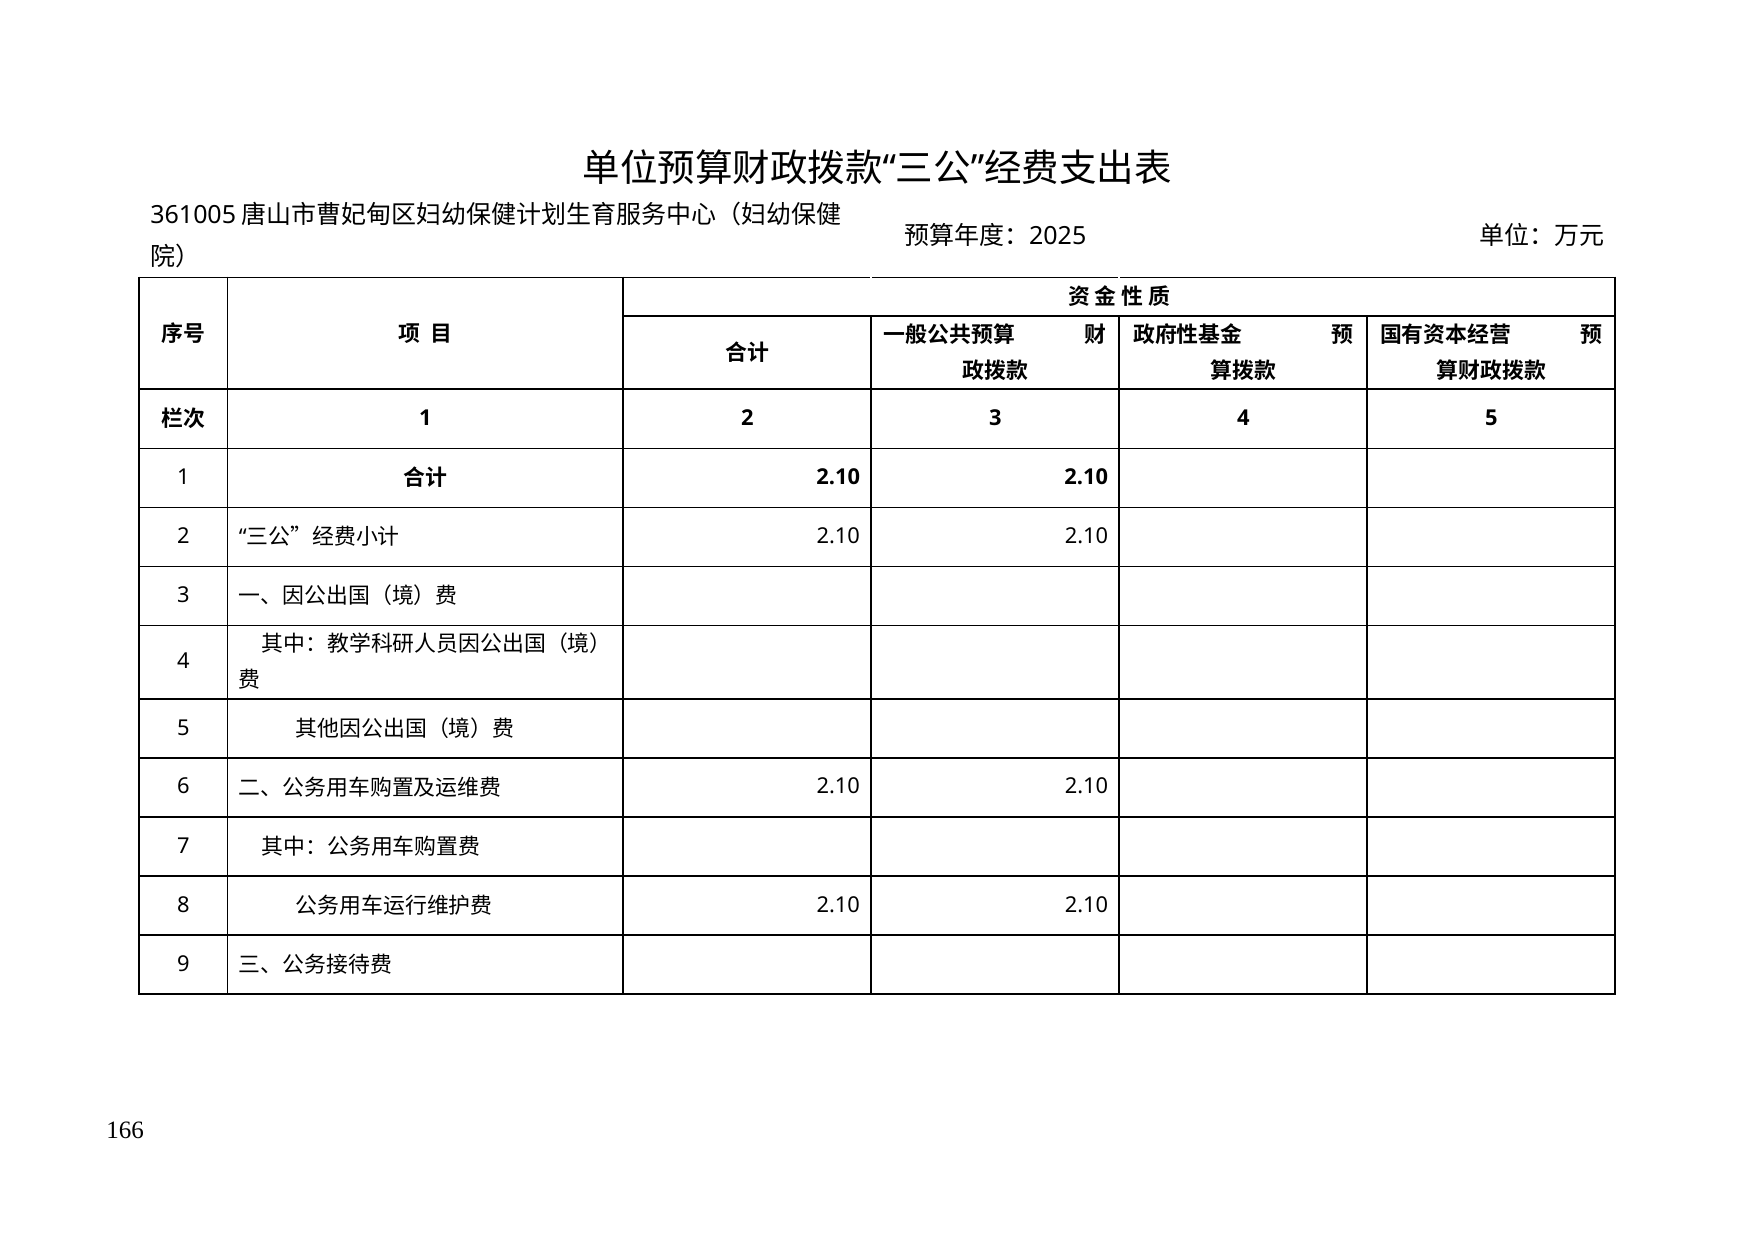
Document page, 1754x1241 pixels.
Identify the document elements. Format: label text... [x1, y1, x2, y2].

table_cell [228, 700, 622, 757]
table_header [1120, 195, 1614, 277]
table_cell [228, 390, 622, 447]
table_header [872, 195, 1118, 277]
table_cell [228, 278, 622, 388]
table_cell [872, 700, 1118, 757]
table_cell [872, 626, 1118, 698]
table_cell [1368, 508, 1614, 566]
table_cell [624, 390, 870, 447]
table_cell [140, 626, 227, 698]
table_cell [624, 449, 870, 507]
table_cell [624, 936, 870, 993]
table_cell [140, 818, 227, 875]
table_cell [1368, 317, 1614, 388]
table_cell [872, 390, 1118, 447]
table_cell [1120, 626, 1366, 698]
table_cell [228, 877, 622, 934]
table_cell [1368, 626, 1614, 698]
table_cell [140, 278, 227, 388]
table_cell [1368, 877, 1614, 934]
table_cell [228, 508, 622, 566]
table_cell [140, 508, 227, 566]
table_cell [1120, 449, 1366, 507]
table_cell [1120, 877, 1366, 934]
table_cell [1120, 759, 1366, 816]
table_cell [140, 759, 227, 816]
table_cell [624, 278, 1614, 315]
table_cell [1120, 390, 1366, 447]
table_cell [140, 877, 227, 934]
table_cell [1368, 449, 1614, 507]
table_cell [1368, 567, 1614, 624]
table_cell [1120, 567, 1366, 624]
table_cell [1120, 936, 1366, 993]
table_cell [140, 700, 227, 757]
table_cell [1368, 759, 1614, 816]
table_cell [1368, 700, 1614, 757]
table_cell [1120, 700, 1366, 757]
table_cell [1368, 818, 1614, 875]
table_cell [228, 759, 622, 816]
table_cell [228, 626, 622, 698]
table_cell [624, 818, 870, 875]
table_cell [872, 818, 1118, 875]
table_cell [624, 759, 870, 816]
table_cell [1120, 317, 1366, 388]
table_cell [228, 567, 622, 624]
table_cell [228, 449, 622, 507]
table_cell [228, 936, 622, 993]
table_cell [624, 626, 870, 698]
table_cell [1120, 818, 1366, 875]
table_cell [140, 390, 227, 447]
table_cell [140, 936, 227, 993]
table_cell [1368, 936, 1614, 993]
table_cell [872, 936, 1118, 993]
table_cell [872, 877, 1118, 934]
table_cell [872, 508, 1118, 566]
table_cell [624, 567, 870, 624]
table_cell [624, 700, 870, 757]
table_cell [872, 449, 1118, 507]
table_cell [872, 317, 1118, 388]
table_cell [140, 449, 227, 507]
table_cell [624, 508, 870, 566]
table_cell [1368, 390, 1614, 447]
text 单位预算财政拨款“三公”经费支出表 [106, 142, 1648, 193]
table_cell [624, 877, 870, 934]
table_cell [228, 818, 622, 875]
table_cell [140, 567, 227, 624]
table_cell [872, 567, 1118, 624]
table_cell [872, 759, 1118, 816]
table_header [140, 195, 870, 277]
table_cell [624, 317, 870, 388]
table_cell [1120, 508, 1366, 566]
